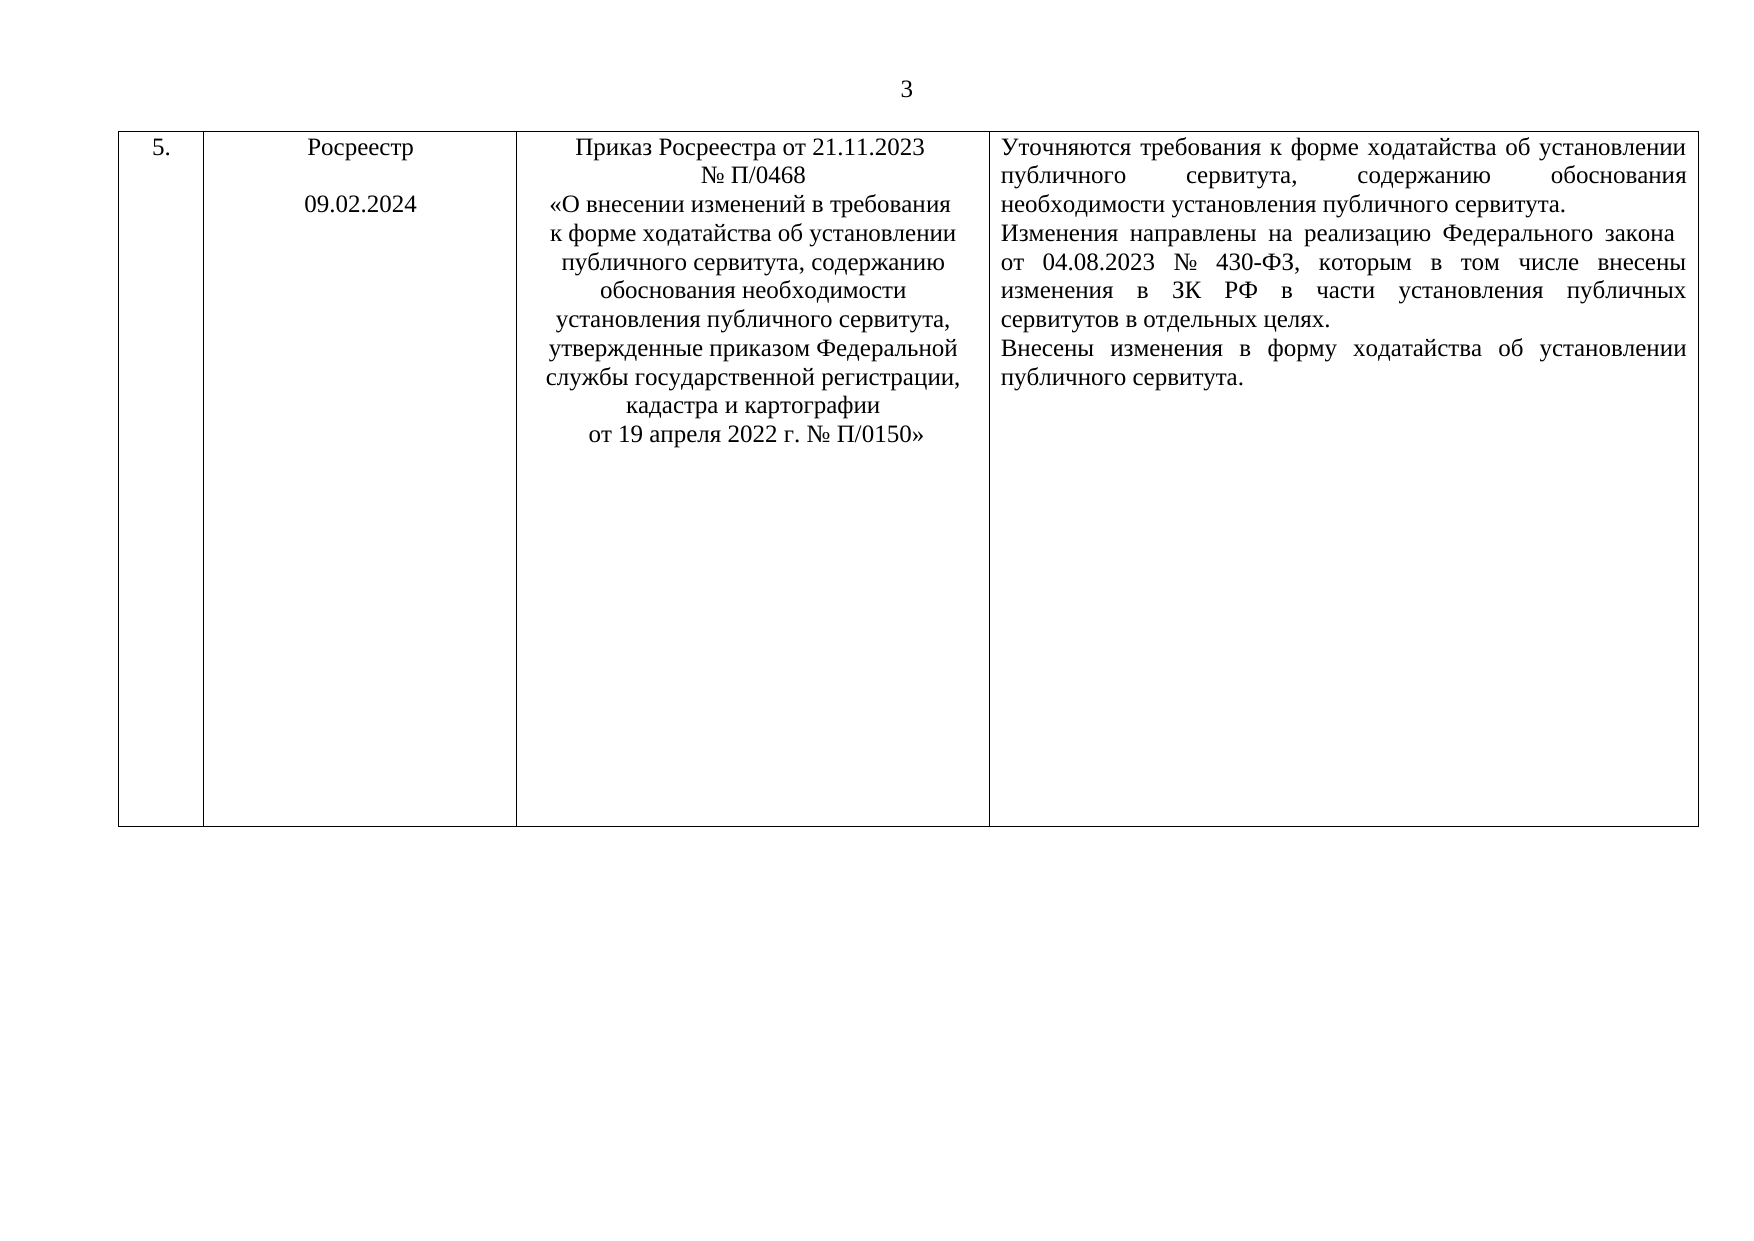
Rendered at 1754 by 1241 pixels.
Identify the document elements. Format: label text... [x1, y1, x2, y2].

table_cell Росреестр 09.02.2024 [204, 132, 516, 826]
table_cell 5. [119, 132, 203, 826]
table_cell Уточняются требования к форме ходатайства об установлении публичного сервитута, содержанию обоснования необходимости установления публичного сервитута. Изменения направлены на реализацию Федерального закона от 04.08.2023 № 430-ФЗ, которым в том числе внесены изменения в ЗК РФ в части установления публичных сервитутов в отдельных целях. Внесены изменения в форму ходатайства об установлении публичного сервитута. [990, 132, 1698, 826]
table_cell Приказ Росреестра от 21.11.2023 № П/0468 «О внесении изменений в требования к форме ходатайства об установлении публичного сервитута, содержанию обоснования необходимости установления публичного сервитута, утвержденные приказом Федеральной службы государственной регистрации, кадастра и картографии от 19 апреля 2022 г. № П/0150» [517, 132, 989, 826]
